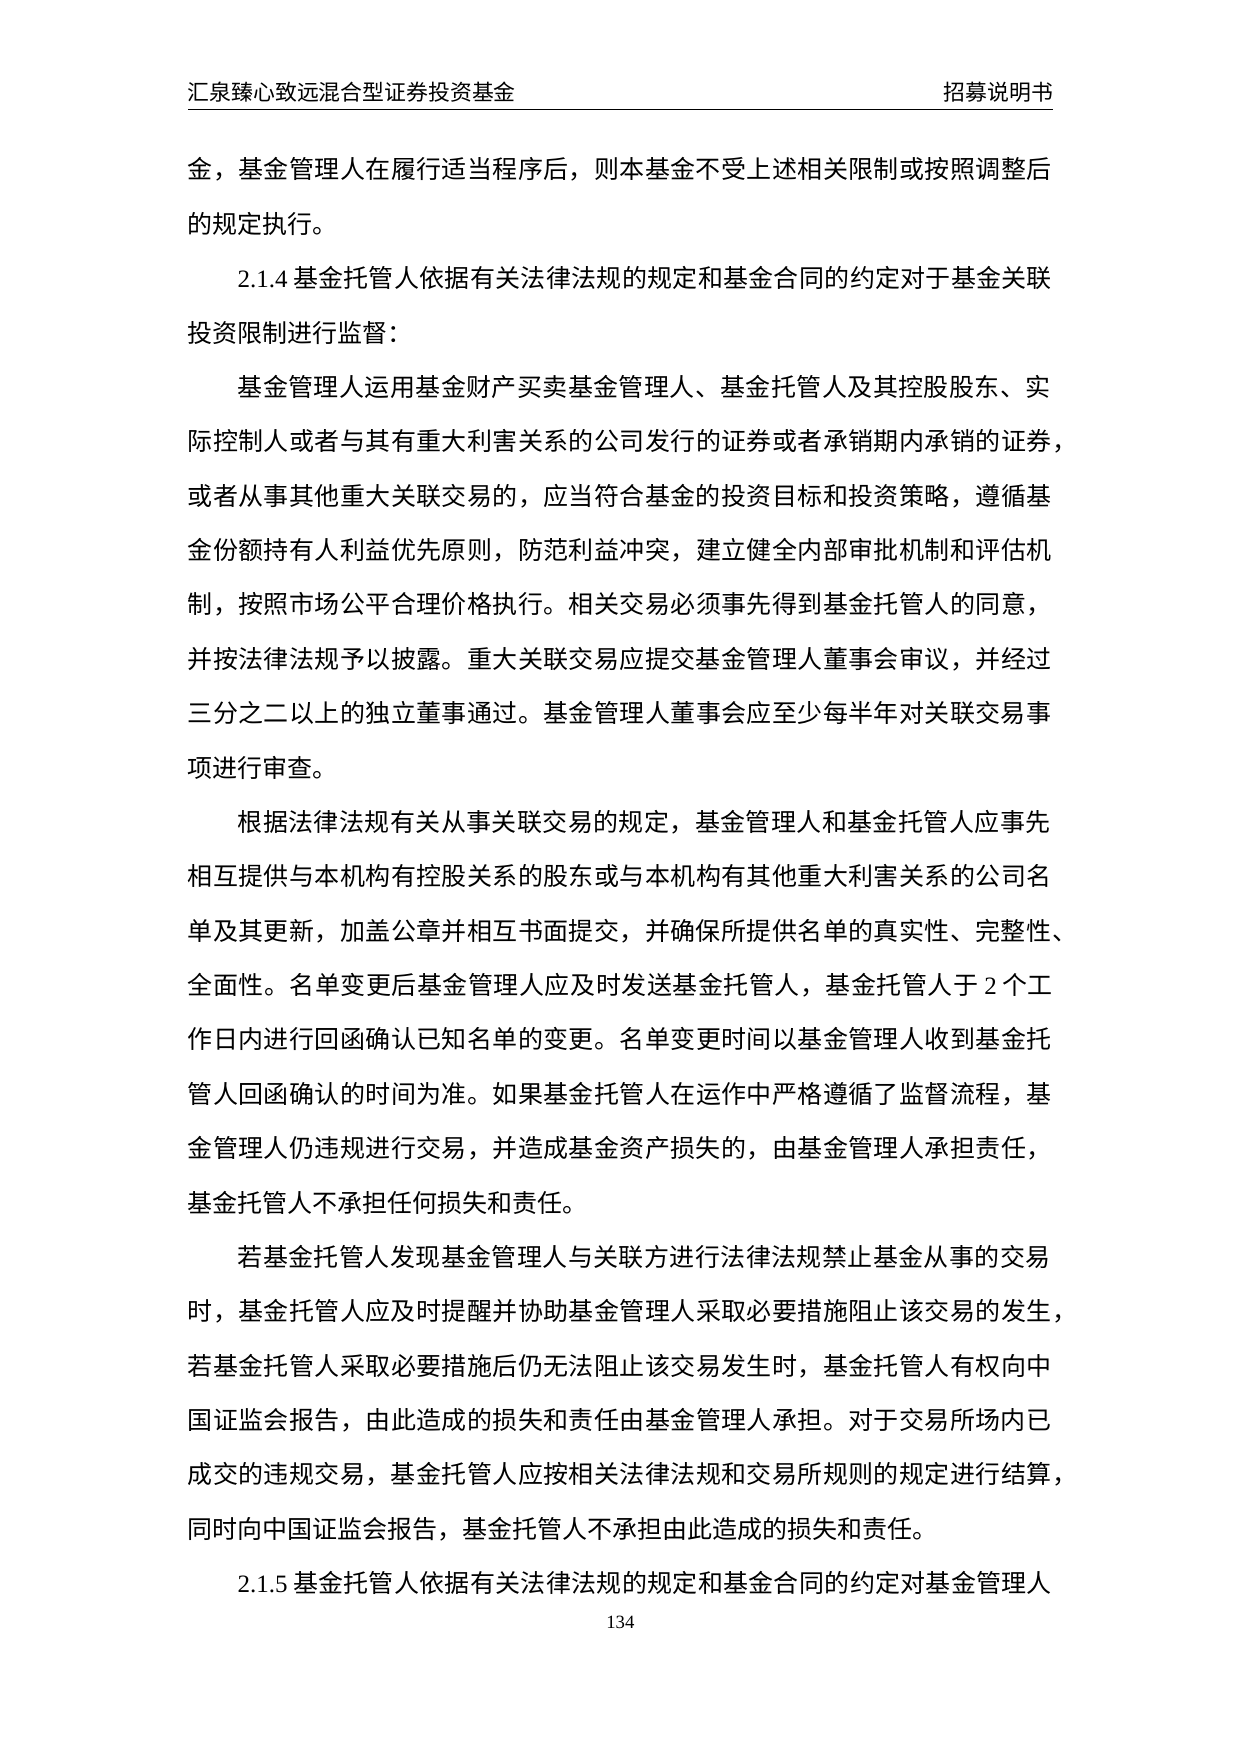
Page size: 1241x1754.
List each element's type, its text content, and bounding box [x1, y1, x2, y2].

text 若基金托管人发现基金管理人与关联方进行法律法规禁止基金从事的交易时，基金托管人应及时提醒并协助基金管理人采取必要措施阻止该交易的发生，若基金托管人采取必要措施后仍无法阻止该交易发生时，基金托管人有权向中国证监会报告，由此造成的损失和责任由基金管理人承担。对于交易所场内已成交的违规交易，基金托管人应按相关法律法规和交易所规则的规定进行结算，同时向中国证监会报告，基金托管人不承担由此造成的损失和责任。 [187, 1237, 1053, 1546]
text 2.1.4基金托管人依据有关法律法规的规定和基金合同的约定对于基金关联投资限制进行监督： [187, 259, 1053, 349]
text 基金管理人运用基金财产买卖基金管理人、基金托管人及其控股股东、实际控制人或者与其有重大利害关系的公司发行的证券或者承销期内承销的证券，或者从事其他重大关联交易的，应当符合基金的投资目标和投资策略，遵循基金份额持有人利益优先原则，防范利益冲突，建立健全内部审批机制和评估机制，按照市场公平合理价格执行。相关交易必须事先得到基金托管人的同意，并按法律法规予以披露。重大关联交易应提交基金管理人董事会审议，并经过三分之二以上的独立董事通过。基金管理人董事会应至少每半年对关联交易事项进行审查。 [187, 367, 1053, 784]
text 根据法律法规有关从事关联交易的规定，基金管理人和基金托管人应事先相互提供与本机构有控股关系的股东或与本机构有其他重大利害关系的公司名单及其更新，加盖公章并相互书面提交，并确保所提供名单的真实性、完整性、全面性。名单变更后基金管理人应及时发送基金托管人，基金托管人于2个工作日内进行回函确认已知名单的变更。名单变更时间以基金管理人收到基金托管人回函确认的时间为准。如果基金托管人在运作中严格遵循了监督流程，基金管理人仍违规进行交易，并造成基金资产损失的，由基金管理人承担责任，基金托管人不承担任何损失和责任。 [187, 802, 1053, 1219]
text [187, 150, 1053, 241]
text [187, 1564, 1053, 1600]
